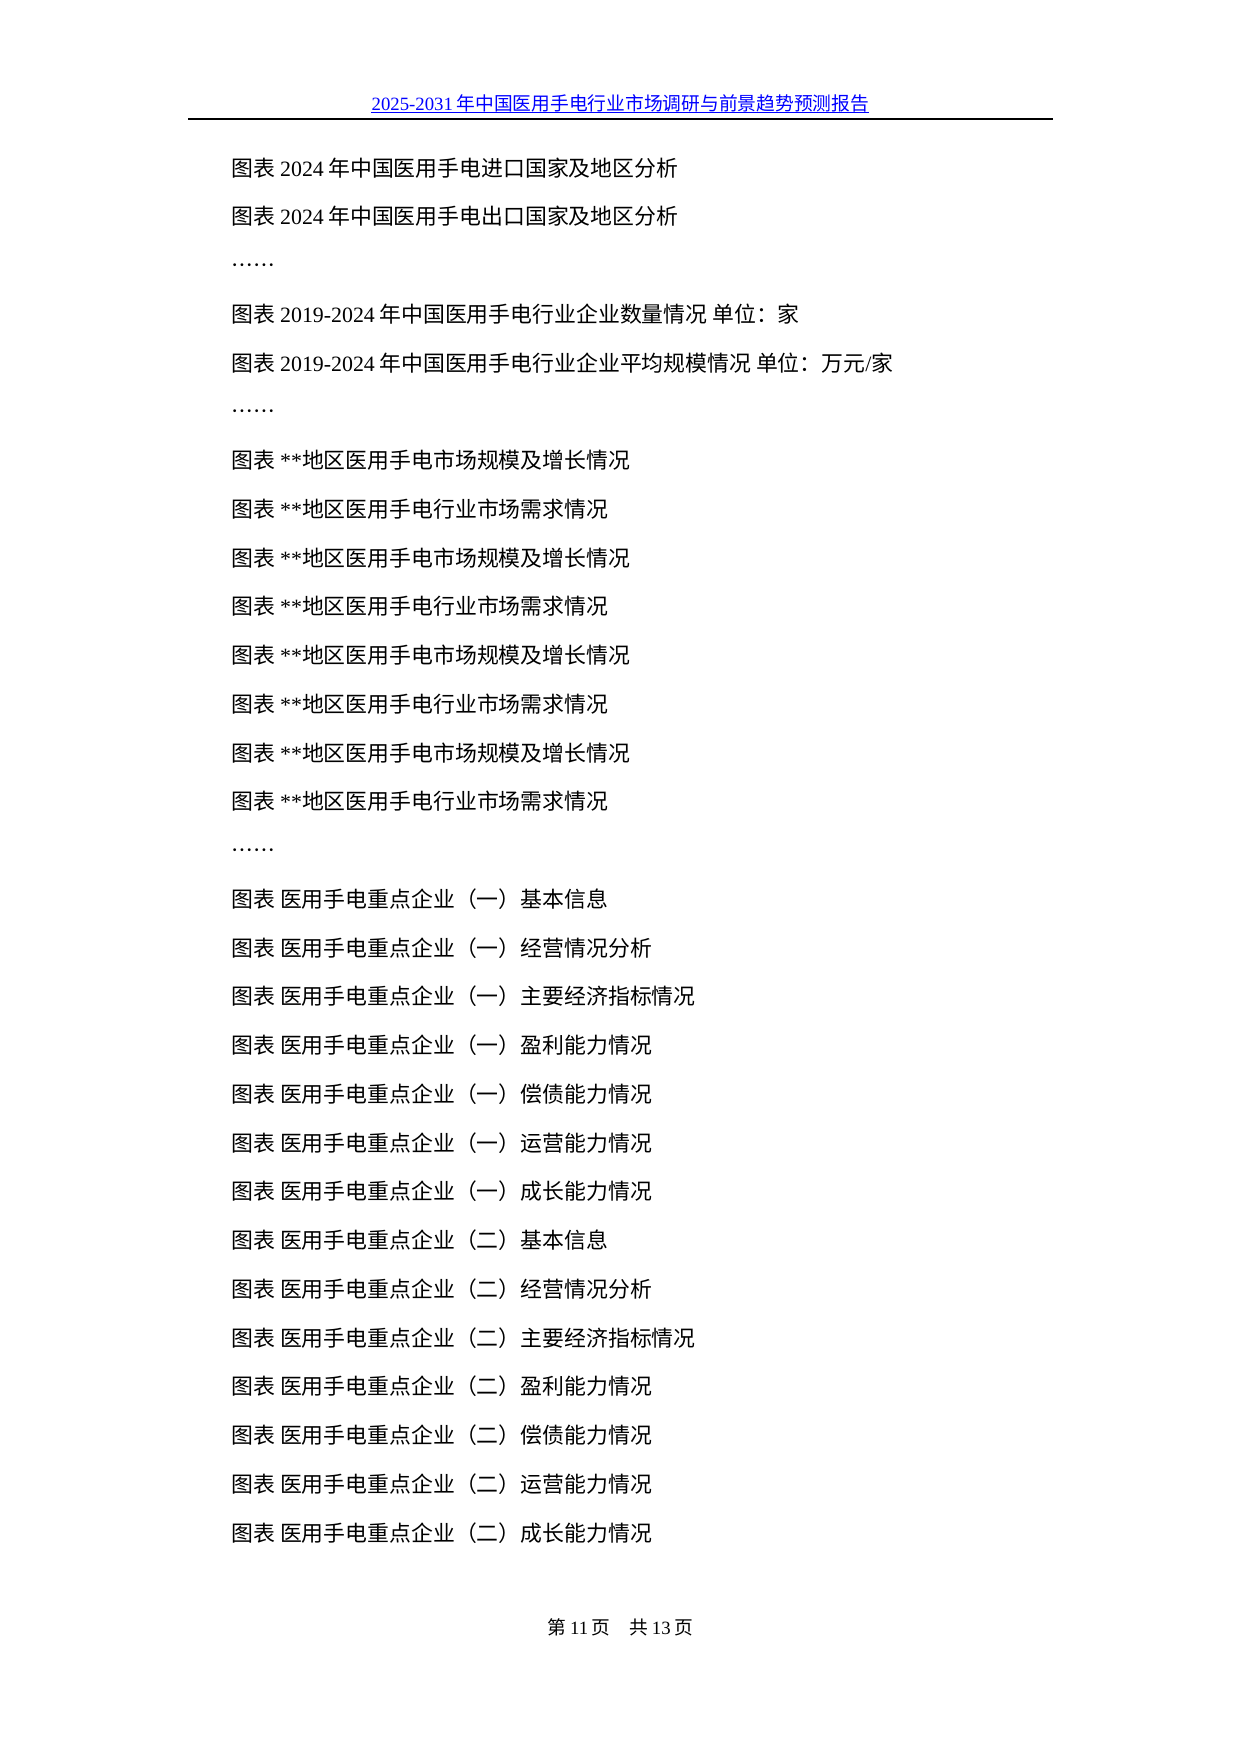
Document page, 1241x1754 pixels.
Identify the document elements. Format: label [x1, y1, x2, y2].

text [187, 150, 1053, 1548]
